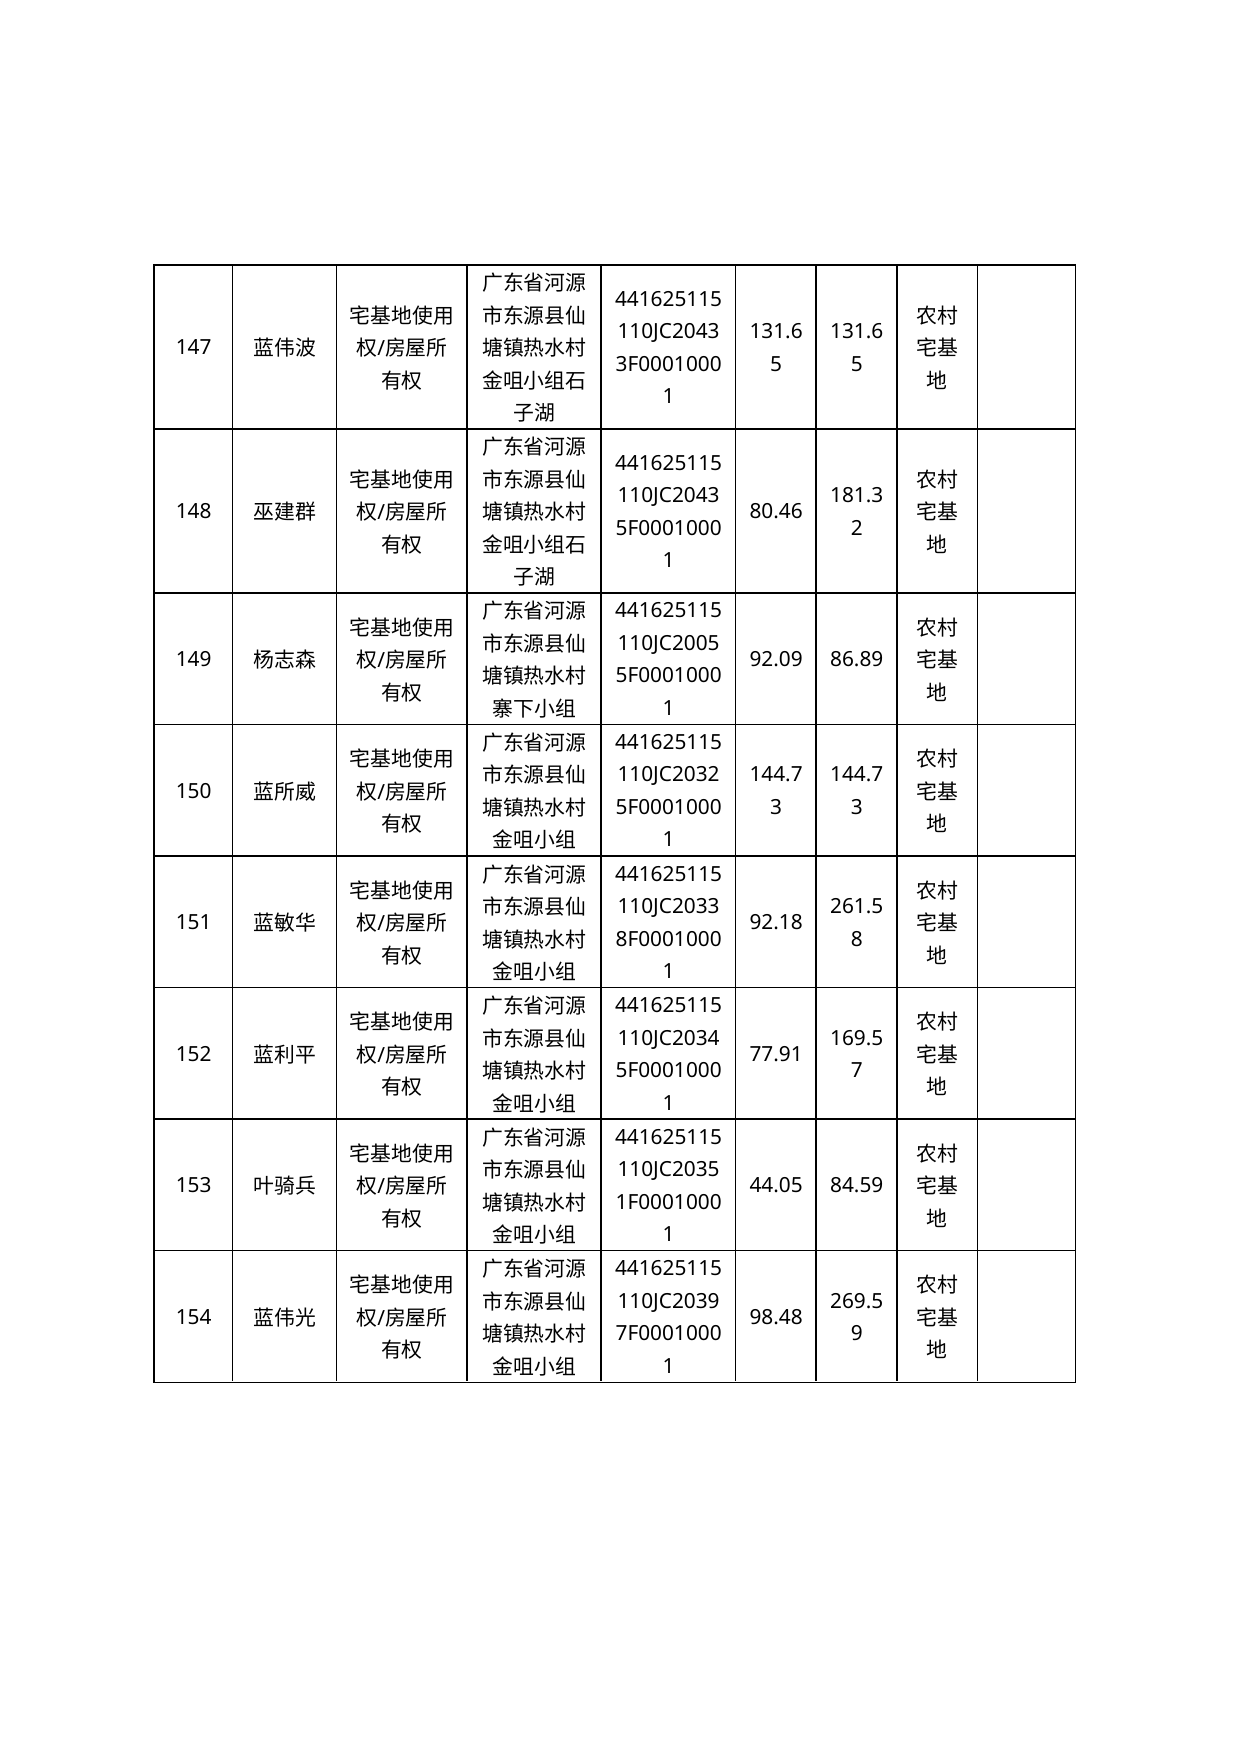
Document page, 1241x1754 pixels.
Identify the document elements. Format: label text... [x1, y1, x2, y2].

table_cell 144.73 [736, 725, 815, 855]
table_cell 150 [155, 725, 232, 855]
table_cell 441625115110JC20397F00010001 [602, 1251, 735, 1381]
table_cell 农村宅基地 [898, 594, 977, 723]
table_cell 蓝利平 [233, 988, 336, 1118]
table_cell 杨志森 [233, 594, 336, 723]
table_cell 441625115110JC20351F00010001 [602, 1120, 735, 1250]
table_cell 农村宅基地 [898, 1251, 977, 1381]
table_cell 宅基地使用权/房屋所有权 [337, 1120, 466, 1250]
table_cell 农村宅基地 [898, 988, 977, 1118]
table_cell 宅基地使用权/房屋所有权 [337, 988, 466, 1118]
table_cell 441625115110JC20338F00010001 [602, 857, 735, 987]
table_cell 44.05 [736, 1120, 815, 1250]
table_cell 92.18 [736, 857, 815, 987]
table_cell 广东省河源市东源县仙塘镇热水村金咀小组 [468, 1120, 600, 1250]
table_cell [978, 430, 1075, 592]
table_cell 77.91 [736, 988, 815, 1118]
table_cell [978, 266, 1075, 428]
table_cell 蓝所威 [233, 725, 336, 855]
table_cell [978, 725, 1075, 855]
table_cell 广东省河源市东源县仙塘镇热水村金咀小组石子湖 [468, 430, 600, 592]
table_cell 广东省河源市东源县仙塘镇热水村金咀小组 [468, 988, 600, 1118]
table_cell 147 [155, 266, 232, 428]
table_cell 149 [155, 594, 232, 723]
table_cell 441625115110JC20345F00010001 [602, 988, 735, 1118]
table_cell 农村宅基地 [898, 857, 977, 987]
table_cell 宅基地使用权/房屋所有权 [337, 1251, 466, 1381]
table_cell 宅基地使用权/房屋所有权 [337, 266, 466, 428]
table_cell 农村宅基地 [898, 1120, 977, 1250]
table_cell 131.65 [817, 266, 896, 428]
table_cell [978, 857, 1075, 987]
table_cell 宅基地使用权/房屋所有权 [337, 430, 466, 592]
table_cell 441625115110JC20435F00010001 [602, 430, 735, 592]
table_cell 广东省河源市东源县仙塘镇热水村寨下小组 [468, 594, 600, 723]
table_cell 蓝敏华 [233, 857, 336, 987]
table_cell 叶骑兵 [233, 1120, 336, 1250]
table_cell 巫建群 [233, 430, 336, 592]
table_cell 农村宅基地 [898, 725, 977, 855]
table_cell 441625115110JC20325F00010001 [602, 725, 735, 855]
table_cell 98.48 [736, 1251, 815, 1381]
table_cell [978, 1251, 1075, 1381]
table_cell 154 [155, 1251, 232, 1381]
table_cell 151 [155, 857, 232, 987]
table_cell 148 [155, 430, 232, 592]
table_cell 广东省河源市东源县仙塘镇热水村金咀小组 [468, 725, 600, 855]
table_cell 宅基地使用权/房屋所有权 [337, 594, 466, 723]
table_cell 广东省河源市东源县仙塘镇热水村金咀小组 [468, 1251, 600, 1381]
table_cell 144.73 [817, 725, 896, 855]
table_cell 261.58 [817, 857, 896, 987]
table_cell 441625115110JC20055F00010001 [602, 594, 735, 723]
table_cell 农村宅基地 [898, 430, 977, 592]
table_cell 169.57 [817, 988, 896, 1118]
table_cell 131.65 [736, 266, 815, 428]
table_cell [978, 988, 1075, 1118]
table_cell 84.59 [817, 1120, 896, 1250]
table_cell 152 [155, 988, 232, 1118]
table_cell 269.59 [817, 1251, 896, 1381]
table_cell 蓝伟波 [233, 266, 336, 428]
table_cell 441625115110JC20433F00010001 [602, 266, 735, 428]
table_cell 86.89 [817, 594, 896, 723]
table_cell 80.46 [736, 430, 815, 592]
table_cell 蓝伟光 [233, 1251, 336, 1381]
table_cell 广东省河源市东源县仙塘镇热水村金咀小组石子湖 [468, 266, 600, 428]
table_cell 宅基地使用权/房屋所有权 [337, 725, 466, 855]
table_cell [978, 1120, 1075, 1250]
table_cell 农村宅基地 [898, 266, 977, 428]
table_cell 广东省河源市东源县仙塘镇热水村金咀小组 [468, 857, 600, 987]
table_cell 181.32 [817, 430, 896, 592]
table_cell 宅基地使用权/房屋所有权 [337, 857, 466, 987]
table_cell [978, 594, 1075, 723]
table_cell 153 [155, 1120, 232, 1250]
table_cell 92.09 [736, 594, 815, 723]
